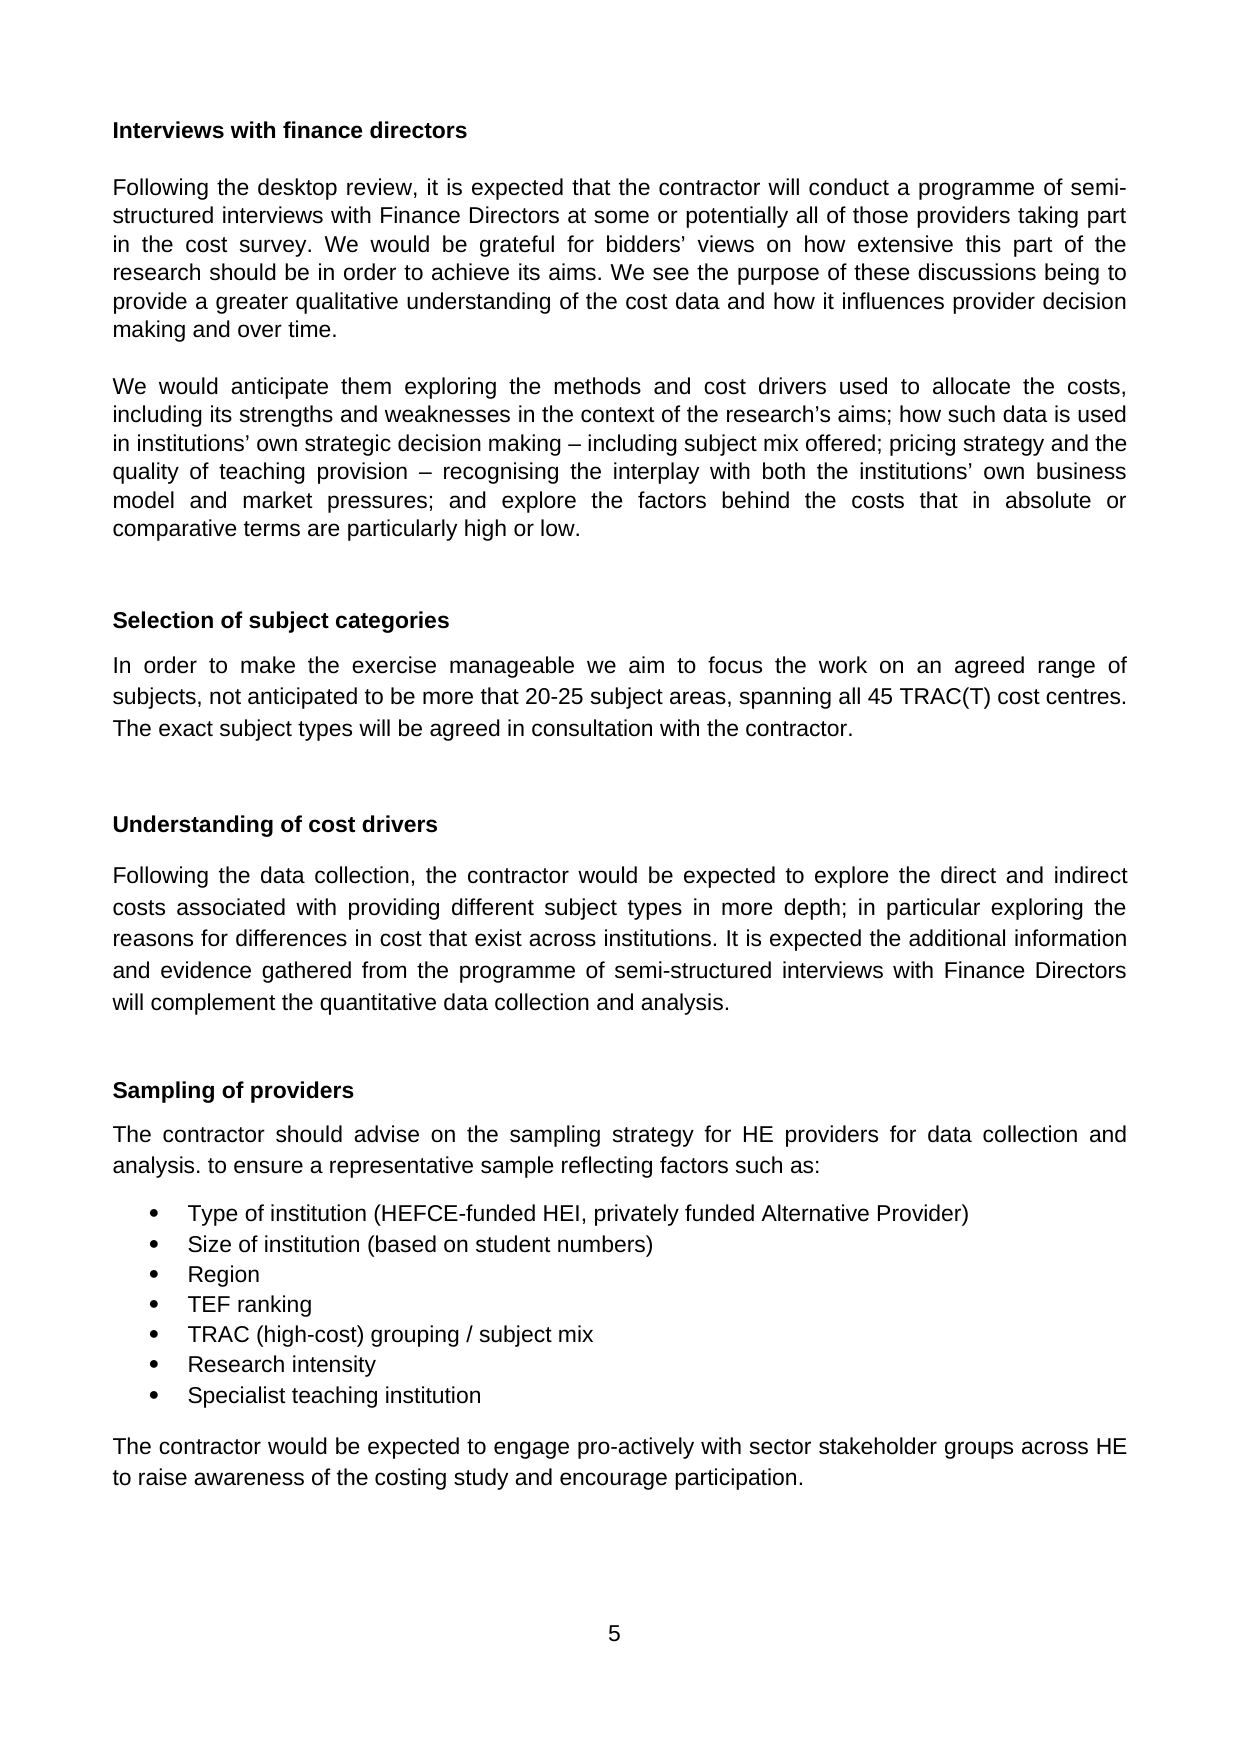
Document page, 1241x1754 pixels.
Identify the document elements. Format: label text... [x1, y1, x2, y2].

text The contractor should advise on the sampling strategy for HE providers for data collection and analysis. to ensure a representative sample reflecting factors such as: [112, 1121, 1128, 1178]
list TEF ranking [150, 1291, 1128, 1317]
list Type of institution (HEFCE-funded HEI, privately funded Alternative Provider) [150, 1200, 1128, 1227]
list Research intensity [150, 1351, 1128, 1378]
list We would anticipate them exploring the methods and cost drivers used to allocate the costs, including its strengths and weaknesses in the context of the research’s aims; how such data is used in institutions’ own strategic decision making – including subject mix offered; pricing strategy and the quality of teaching provision – recognising the interplay with both the institutions’ own business model and market pressures; and explore the factors behind the costs that in absolute or comparative terms are particularly high or low. [112, 373, 1128, 542]
text In order to make the exercise manageable we aim to focus the work on an agreed range of subjects, not anticipated to be more that 20-25 subject areas, spanning all 45 TRAC(T) cost centres. The exact subject types will be agreed in consultation with the contractor. [112, 652, 1128, 741]
text The contractor would be expected to engage pro-actively with sector stakeholder groups across HE to raise awareness of the costing study and encourage participation. [112, 1433, 1128, 1491]
list Region [150, 1261, 1128, 1287]
text Following the data collection, the contractor would be expected to explore the direct and indirect costs associated with providing different subject types in more depth; in particular exploring the reasons for differences in cost that exist across institutions. It is expected the additional information and evidence gathered from the programme of semi-structured interviews with Finance Directors will complement the quantitative data collection and analysis. [112, 862, 1128, 1015]
list Interviews with finance directors [112, 117, 1128, 143]
list Following the desktop review, it is expected that the contractor will conduct a programme of semi-structured interviews with Finance Directors at some or potentially all of those providers taking part in the cost survey. We would be grateful for bidders’ views on how extensive this part of the research should be in order to achieve its aims. We see the purpose of these discussions being to provide a greater qualitative understanding of the cost data and how it influences provider decision making and over time. [112, 174, 1128, 342]
list TRAC (high-cost) grouping / subject mix [150, 1321, 1128, 1348]
text Sampling of providers [112, 1077, 1128, 1103]
list Size of institution (based on student numbers) [150, 1231, 1128, 1257]
text Selection of subject categories [112, 607, 1128, 634]
list Specialist teaching institution [150, 1382, 1128, 1408]
text Understanding of cost drivers [112, 811, 1128, 837]
